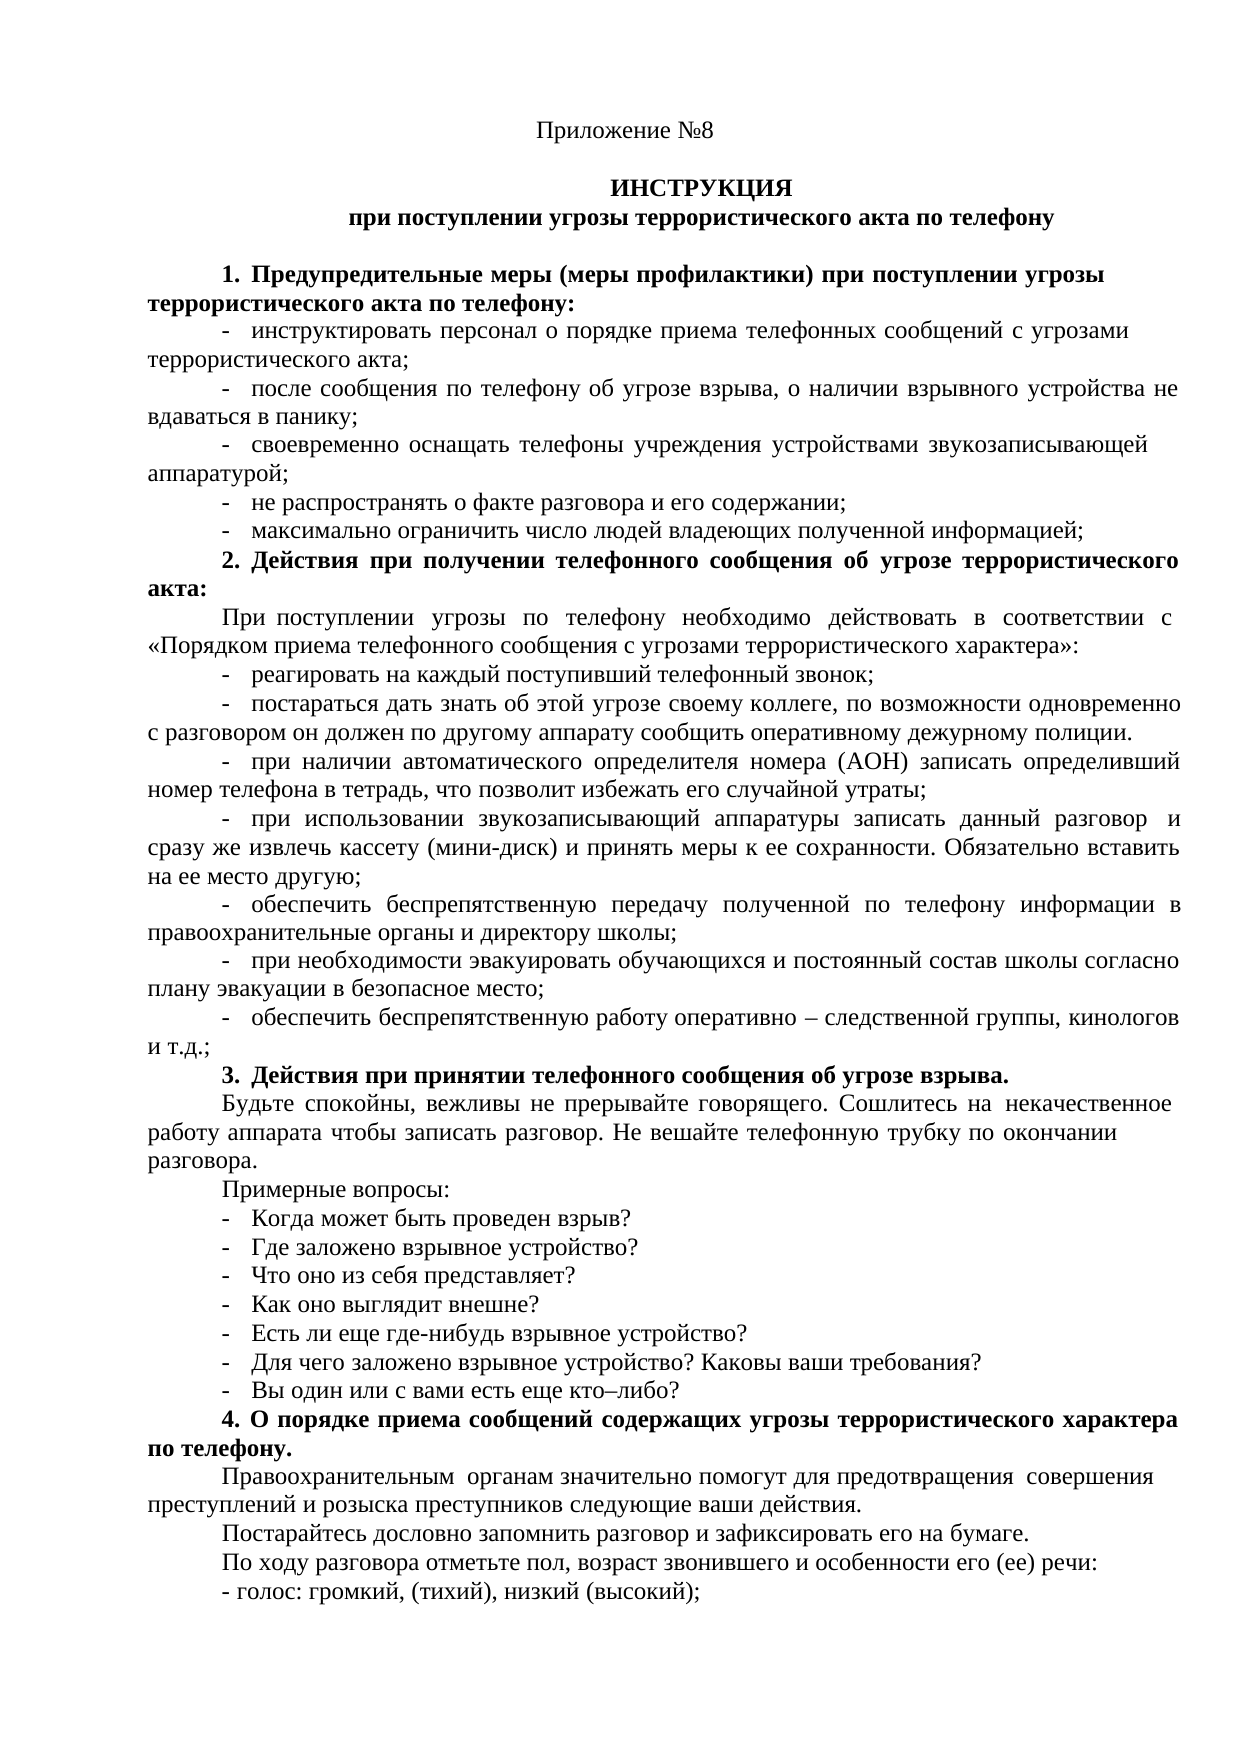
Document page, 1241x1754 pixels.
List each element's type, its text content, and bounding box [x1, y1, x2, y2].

text По ходу разговора отметьте пол, возраст звонившего и особенности его (ее) речи: [222, 1547, 1194, 1576]
list обеспечить беспрепятственную работу оперативно – следственной группы, кинологов [221, 1002, 1194, 1031]
text при поступлении угрозы террористического акта по телефону [333, 202, 1070, 231]
list обеспечить беспрепятственную передачу полученной по телефону информации в правоохранительные органы и директору школы; [147, 889, 1181, 946]
subtitle Предупредительные меры (меры профилактики) при поступлении угрозы террористического акта по телефону: [147, 260, 1182, 316]
list при использовании звукозаписывающий аппаратуры записать данный разговор и сразу же извлечь кассету (мини-диск) и принять меры к ее сохранности. Обязательно вставить на ее место другую; [147, 803, 1181, 889]
list голос: громкий, (тихий), низкий (высокий); [221, 1576, 1194, 1605]
text Правоохранительным органам значительно помогут для предотвращения совершения преступлений и розыска преступников следующие ваши действия. [147, 1462, 1194, 1518]
list при необходимости эвакуировать обучающихся и постоянный состав школы согласно плану эвакуации в безопасное место; [147, 946, 1180, 1002]
list после сообщения по телефону об угрозе взрыва, о наличии взрывного устройства не вдаваться в панику; [147, 373, 1181, 430]
text акта: [147, 574, 1194, 602]
list Для чего заложено взрывное устройство? Каковы ваши требования? [221, 1347, 1194, 1376]
list Как оно выглядит внешне? [221, 1289, 1194, 1318]
list не распространять о факте разговора и его содержании; [221, 487, 1194, 516]
text Постарайтесь дословно запомнить разговор и зафиксировать его на бумаге. [222, 1519, 1194, 1547]
text Будьте спокойны, вежливы не прерывайте говорящего. Сошлитесь на некачественное [221, 1089, 1194, 1117]
list Где заложено взрывное устройство? [221, 1232, 1194, 1261]
text Примерные вопросы: [222, 1174, 1194, 1203]
text и т.д.; [147, 1031, 211, 1060]
list Когда может быть проведен взрыв? [221, 1203, 1194, 1232]
list реагировать на каждый поступивший телефонный звонок; [221, 660, 1194, 688]
list Вы один или с вами есть еще кто–либо? [221, 1376, 1194, 1404]
subtitle ИНСТРУКЦИЯ [333, 173, 1070, 202]
list инструктировать персонал о порядке приема телефонных сообщений с угрозами террористического акта; [147, 316, 1182, 373]
list постараться дать знать об этой угрозе своему коллеге, по возможности одновременно с разговором он должен по другому аппарату сообщить оперативному дежурному полиции. [147, 688, 1181, 746]
text При поступлении угрозы по телефону необходимо действовать в соответствии с [222, 602, 1194, 631]
list при наличии автоматического определителя номера (АОН) записать определивший номер телефона в тетрадь, что позволит избежать его случайной утраты; [147, 746, 1181, 803]
text «Порядком приема телефонного сообщения с угрозами террористического характера»: [147, 631, 1194, 659]
list Есть ли еще где-нибудь взрывное устройство? [221, 1318, 1194, 1347]
subtitle Действия при получении телефонного сообщения об угрозе террористического [221, 545, 1194, 574]
subtitle Действия при принятии телефонного сообщения об угрозе взрыва. [221, 1061, 1194, 1089]
text работу аппарата чтобы записать разговор. Не вешайте телефонную трубку по окончании разговора. [147, 1118, 1194, 1174]
text Приложение №8 [179, 115, 1070, 144]
list своевременно оснащать телефоны учреждения устройствами звукозаписывающей аппаратурой; [147, 430, 1182, 487]
subtitle О порядке приема сообщений содержащих угрозы террористического характера по телефону. [147, 1405, 1181, 1462]
list максимально ограничить число людей владеющих полученной информацией; [221, 516, 1194, 544]
list Что оно из себя представляет? [221, 1261, 1194, 1289]
